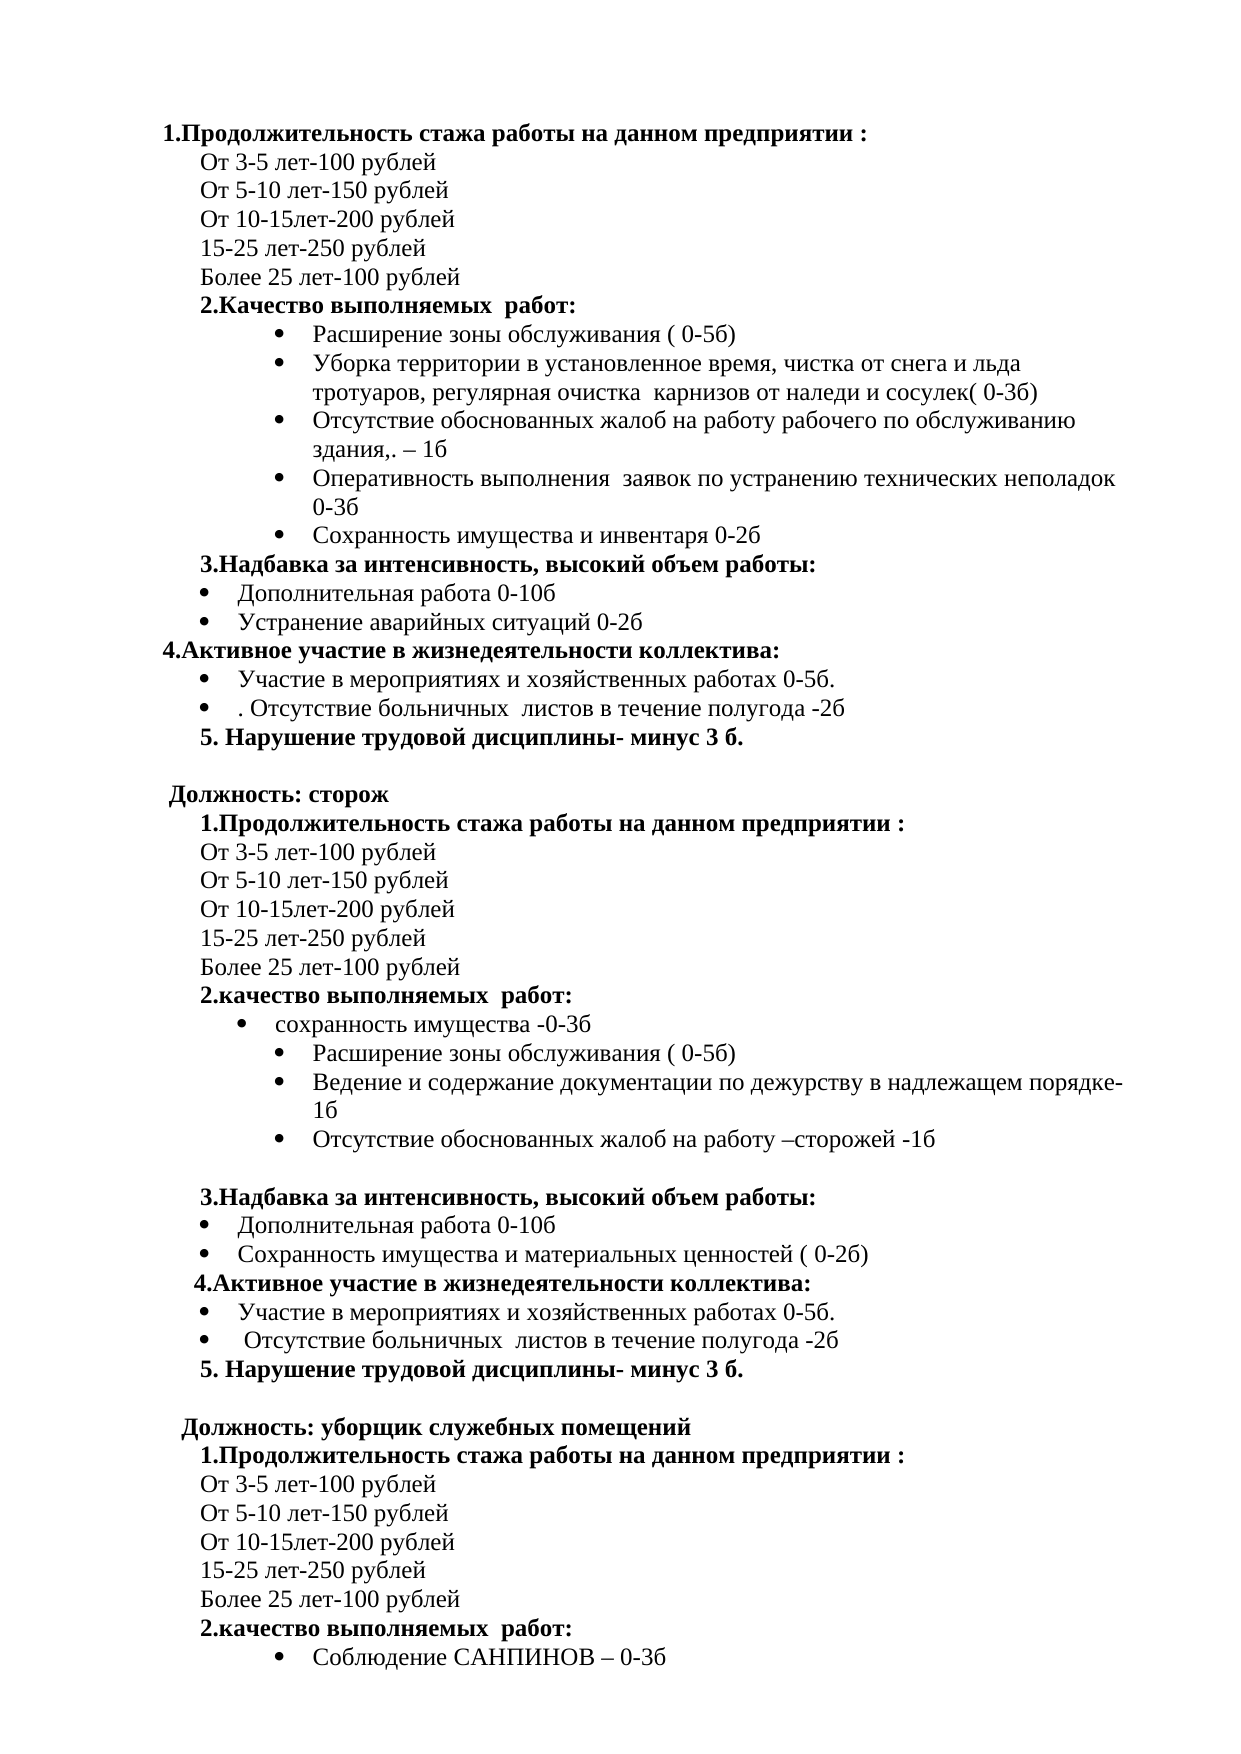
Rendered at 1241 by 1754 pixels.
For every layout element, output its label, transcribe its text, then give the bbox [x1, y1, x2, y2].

list Дополнительная работа 0-10б [200, 1211, 1137, 1239]
text 2.Качество выполняемых работ: [200, 291, 1137, 319]
list Расширение зоны обслуживания ( 0-5б) [275, 1038, 1137, 1067]
list Ведение и содержание документации по дежурству в надлежащем порядке-1б [275, 1067, 1137, 1124]
list Уборка территории в установленное время, чистка от снега и льда тротуаров, регулярная очистка карнизов от наледи и сосулек( 0-3б) [275, 348, 1137, 406]
list Расширение зоны обслуживания ( 0-5б) [275, 319, 1137, 348]
list Устранение аварийных ситуаций 0-2б [200, 607, 1137, 636]
text 4.Активное участие в жизнедеятельности коллектива: [162, 1268, 1137, 1297]
text Должность: уборщик служебных помещений [162, 1412, 1137, 1441]
text 1.Продолжительность стажа работы на данном предприятии : [162, 118, 1137, 147]
list Участие в мероприятиях и хозяйственных работах 0-5б. [200, 664, 1137, 693]
list Сохранность имущества и инвентаря 0-2б [275, 521, 1137, 549]
text Более 25 лет-100 рублей [200, 262, 1137, 291]
text 5. Нарушение трудовой дисциплины- минус 3 б. [200, 1354, 1137, 1383]
text 4.Активное участие в жизнедеятельности коллектива: [162, 636, 1137, 664]
text От 10-15лет-200 рублей [200, 894, 1137, 923]
text От 5-10 лет-150 рублей [200, 176, 1137, 204]
list Оперативность выполнения заявок по устранению технических неполадок 0-3б [275, 463, 1137, 521]
text Более 25 лет-100 рублей [200, 1584, 1137, 1613]
list Участие в мероприятиях и хозяйственных работах 0-5б. [200, 1297, 1137, 1326]
list сохранность имущества -0-3б [237, 1009, 1137, 1038]
text От 3-5 лет-100 рублей [200, 147, 1137, 176]
text 1.Продолжительность стажа работы на данном предприятии : [200, 808, 1137, 837]
list . Отсутствие больничных листов в течение полугода -2б [200, 693, 1137, 722]
text От 10-15лет-200 рублей [200, 1527, 1137, 1556]
text 5. Нарушение трудовой дисциплины- минус 3 б. [200, 722, 1137, 751]
list Отсутствие обоснованных жалоб на работу –сторожей -1б [275, 1124, 1137, 1153]
list Дополнительная работа 0-10б [200, 578, 1137, 607]
list Соблюдение САНПИНОВ – 0-3б [275, 1642, 1137, 1671]
text От 10-15лет-200 рублей [200, 204, 1137, 233]
text 2.качество выполняемых работ: [200, 1613, 1137, 1642]
list Сохранность имущества и материальных ценностей ( 0-2б) [200, 1239, 1137, 1268]
list Отсутствие обоснованных жалоб на работу рабочего по обслуживанию здания,. – 1б [275, 406, 1137, 463]
text 15-25 лет-250 рублей [200, 923, 1137, 952]
text 15-25 лет-250 рублей [200, 233, 1137, 262]
text 3.Надбавка за интенсивность, высокий объем работы: [200, 1182, 1137, 1211]
text 1.Продолжительность стажа работы на данном предприятии : [200, 1441, 1137, 1469]
list Отсутствие больничных листов в течение полугода -2б [200, 1326, 1137, 1354]
text От 3-5 лет-100 рублей [200, 1469, 1137, 1498]
text 3.Надбавка за интенсивность, высокий объем работы: [200, 549, 1137, 578]
text 15-25 лет-250 рублей [200, 1556, 1137, 1584]
text 2.качество выполняемых работ: [200, 981, 1137, 1009]
text Должность: сторож [162, 779, 1137, 808]
text Более 25 лет-100 рублей [200, 952, 1137, 981]
text От 5-10 лет-150 рублей [200, 1498, 1137, 1527]
text От 5-10 лет-150 рублей [200, 866, 1137, 894]
text От 3-5 лет-100 рублей [200, 837, 1137, 866]
